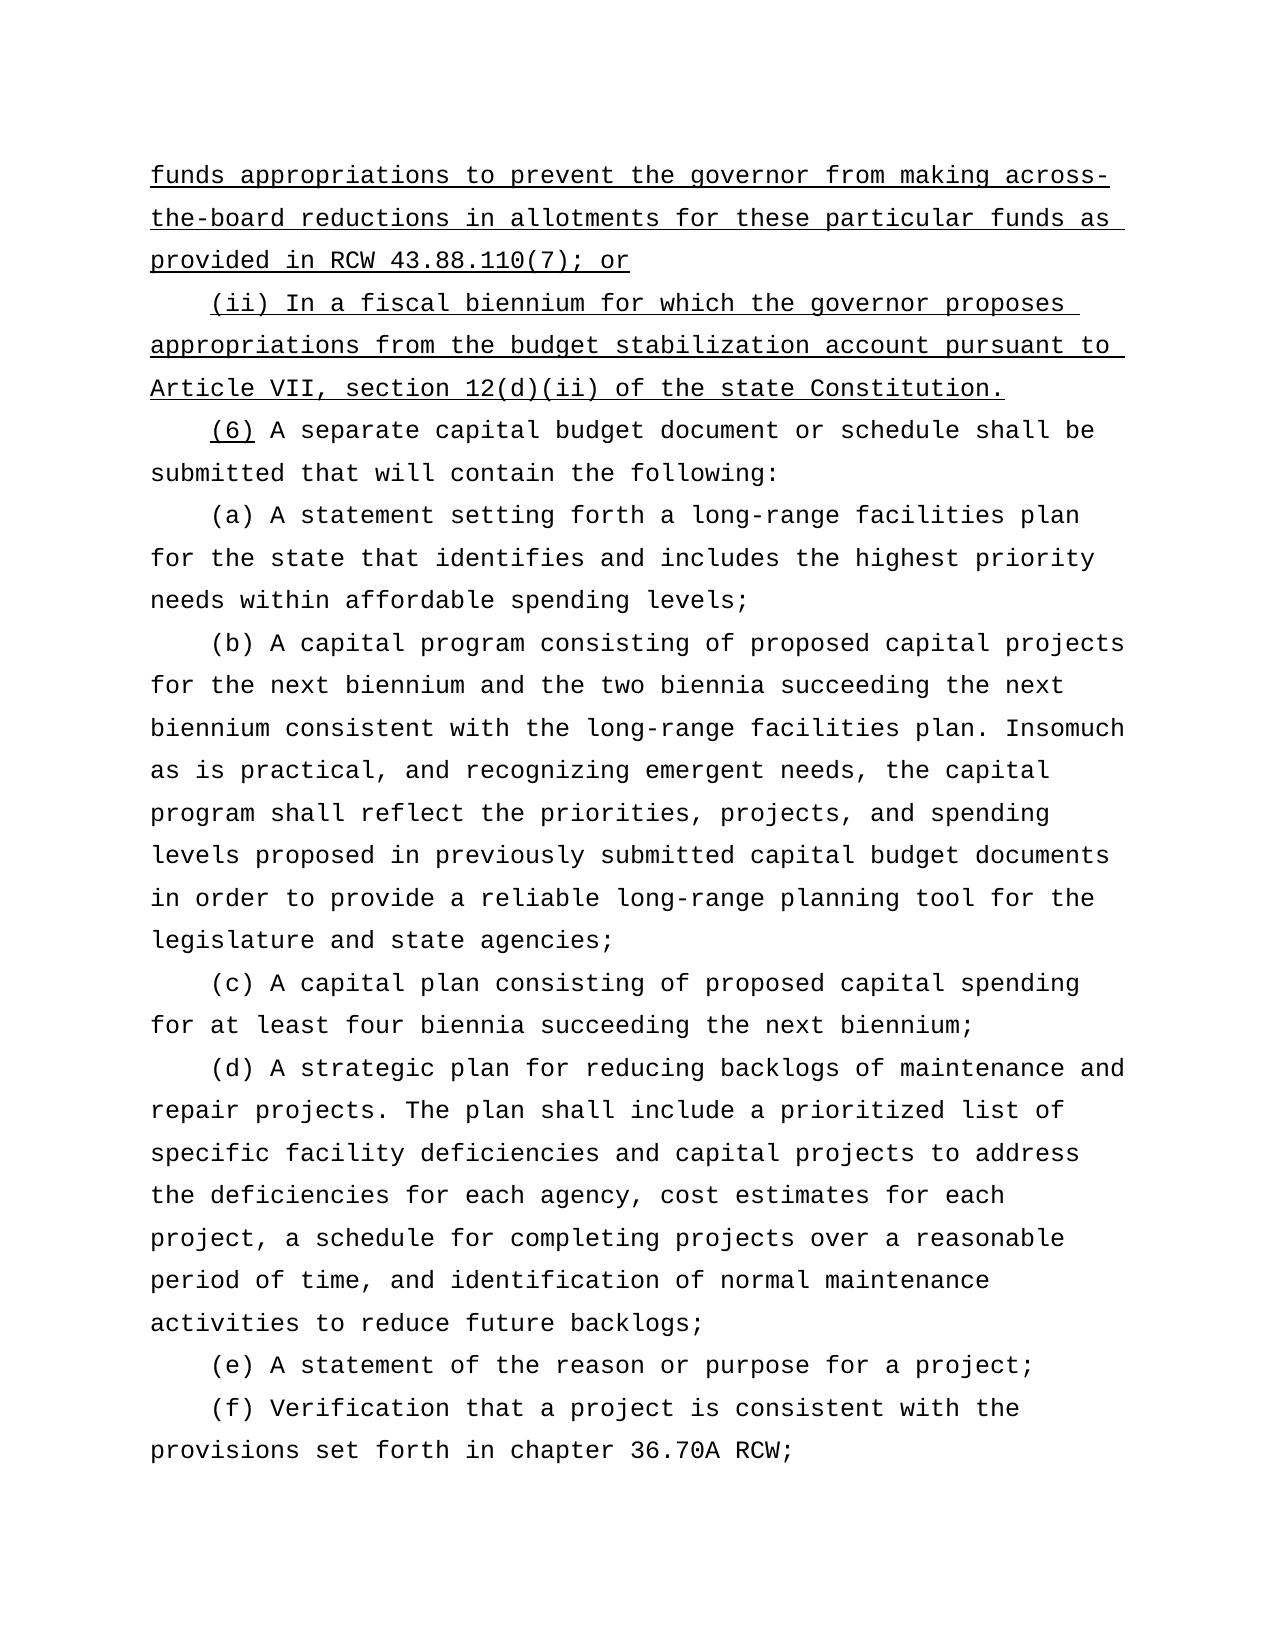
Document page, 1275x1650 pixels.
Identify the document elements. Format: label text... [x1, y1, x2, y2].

text (ii) In a fiscal biennium for which the governor proposes appropriations from the budget stabilization account pursuant to Article VII, section 12(d)(ii) of the state Constitution. [150, 358, 1125, 405]
text (b) A capital program consisting of proposed capital projects for the next biennium and the two biennia succeeding the next biennium consistent with the long-range facilities plan. Insomuch as is practical, and recognizing emergent needs, the capital program shall reflect the priorities, projects, and spending levels proposed in previously submitted capital budget documents in order to provide a reliable long-range planning tool for the legislature and state agencies; [150, 617, 1125, 957]
text (c) A capital plan consisting of proposed capital spending for at least four biennia succeeding the next biennium; [150, 957, 1125, 1042]
text (ii) In a fiscal biennium for which the governor proposes appropriations from the budget stabilization account pursuant to Article VII, section 12(d)(ii) of the state Constitution. [150, 277, 1125, 356]
text (e) A statement of the reason or purpose for a project; [150, 1340, 1125, 1382]
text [150, 150, 1125, 229]
text (f) Verification that a project is consistent with the provisions set forth in chapter 36.70A RCW; [150, 1382, 1125, 1467]
text (d) A strategic plan for reducing backlogs of maintenance and repair projects. The plan shall include a prioritized list of specific facility deficiencies and capital projects to address the deficiencies for each agency, cost estimates for each project, a schedule for completing projects over a reasonable period of time, and identification of normal maintenance activities to reduce future backlogs; [150, 1042, 1125, 1340]
text (a) A statement setting forth a long-range facilities plan for the state that identifies and includes the highest priority needs within affordable spending levels; [150, 490, 1125, 617]
text (6) A separate capital budget document or schedule shall be submitted that will contain the following: [150, 405, 1125, 490]
